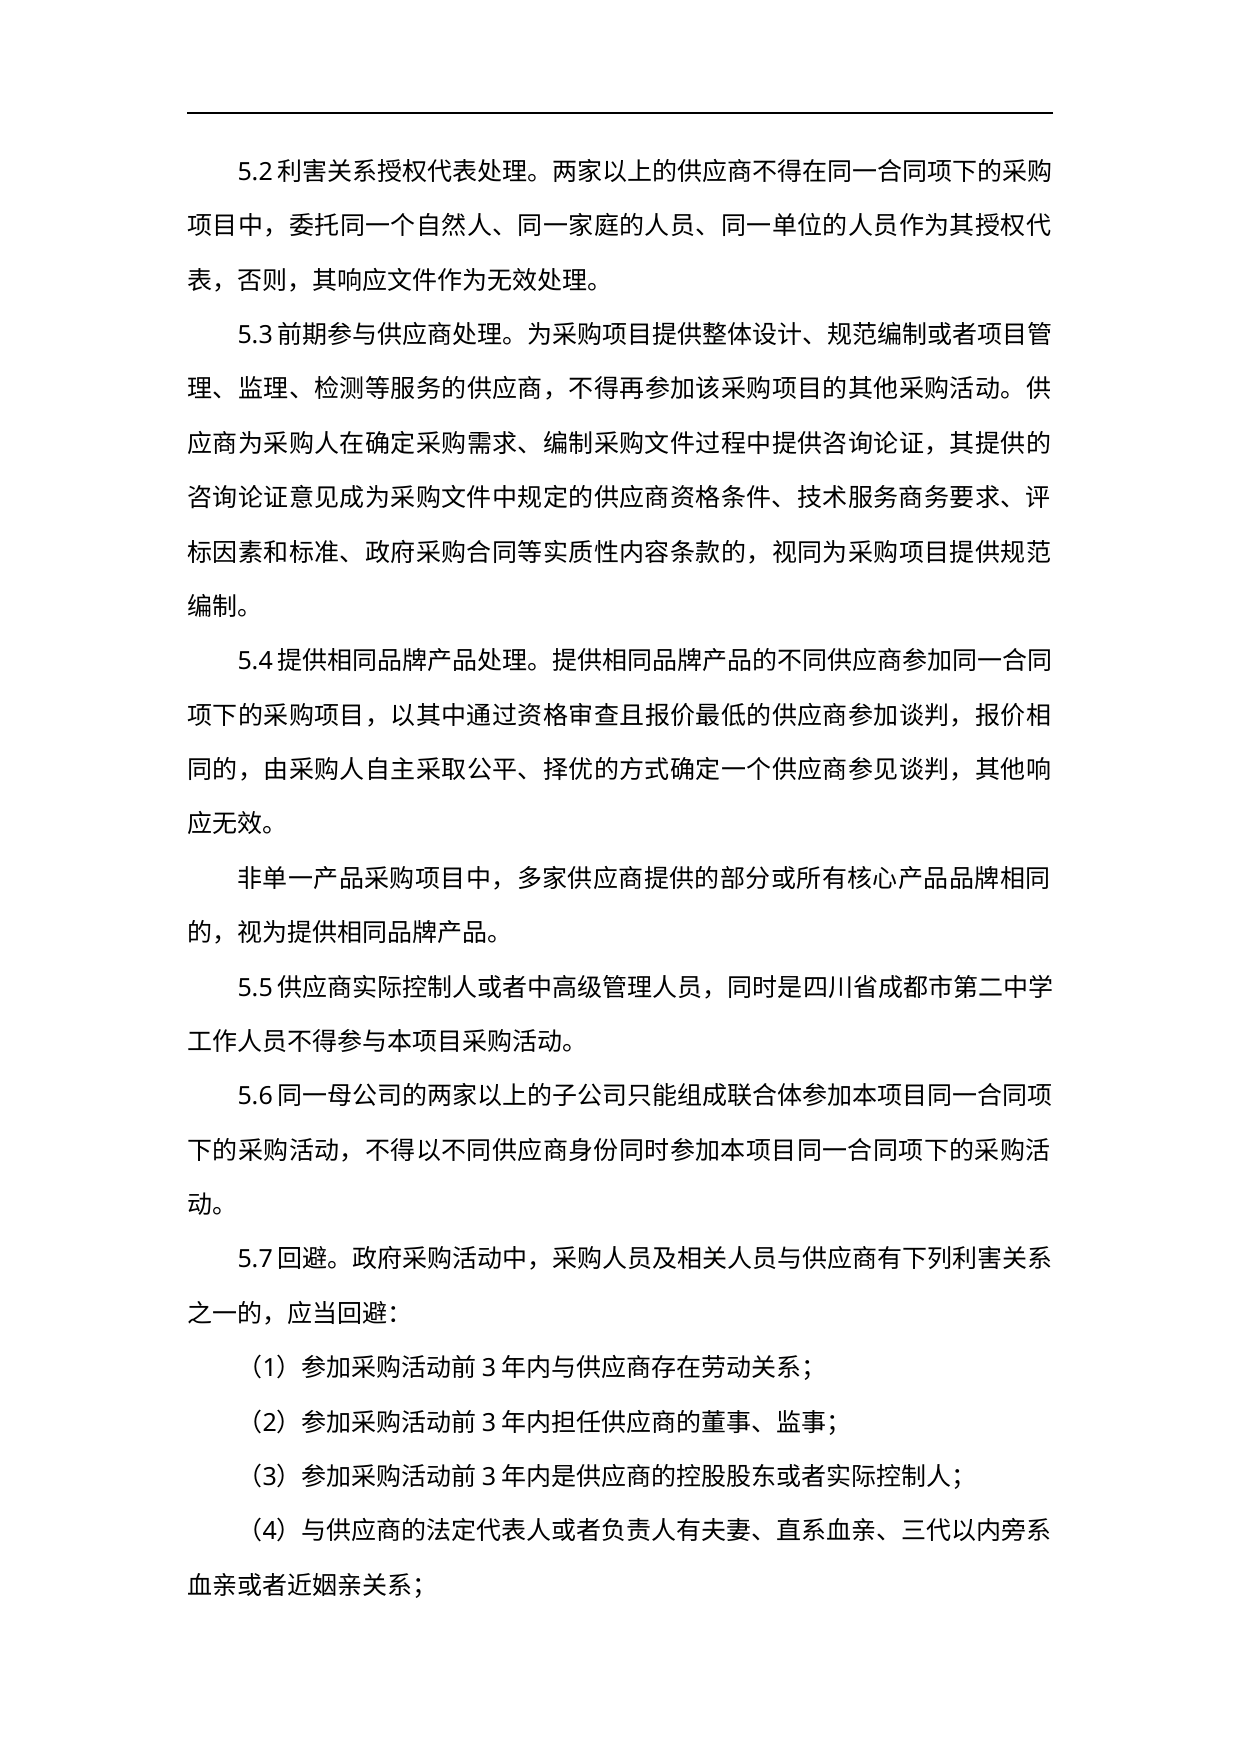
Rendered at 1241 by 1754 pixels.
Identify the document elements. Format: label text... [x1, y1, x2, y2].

text 5.7回避。政府采购活动中，采购人员及相关人员与供应商有下列利害关系之一的，应当回避： [187, 1239, 1053, 1329]
text （3）参加采购活动前3年内是供应商的控股股东或者实际控制人； [187, 1456, 1053, 1493]
text 5.4提供相同品牌产品处理。提供相同品牌产品的不同供应商参加同一合同项下的采购项目，以其中通过资格审查且报价最低的供应商参加谈判，报价相同的，由采购人自主采取公平、择优的方式确定一个供应商参见谈判，其他响应无效。 [187, 641, 1053, 840]
text （2）参加采购活动前3年内担任供应商的董事、监事； [187, 1402, 1053, 1438]
text 5.2利害关系授权代表处理。两家以上的供应商不得在同一合同项下的采购项目中，委托同一个自然人、同一家庭的人员、同一单位的人员作为其授权代表，否则，其响应文件作为无效处理。 [187, 151, 1053, 296]
text 5.6同一母公司的两家以上的子公司只能组成联合体参加本项目同一合同项下的采购活动，不得以不同供应商身份同时参加本项目同一合同项下的采购活动。 [187, 1076, 1053, 1221]
text （1）参加采购活动前3年内与供应商存在劳动关系； [187, 1348, 1053, 1384]
text 5.3前期参与供应商处理。为采购项目提供整体设计、规范编制或者项目管理、监理、检测等服务的供应商，不得再参加该采购项目的其他采购活动。供应商为采购人在确定采购需求、编制采购文件过程中提供咨询论证，其提供的咨询论证意见成为采购文件中规定的供应商资格条件、技术服务商务要求、评标因素和标准、政府采购合同等实质性内容条款的，视同为采购项目提供规范编制。 [187, 314, 1053, 623]
text （4）与供应商的法定代表人或者负责人有夫妻、直系血亲、三代以内旁系血亲或者近姻亲关系； [187, 1511, 1053, 1601]
text 5.5供应商实际控制人或者中高级管理人员，同时是四川省成都市第二中学工作人员不得参与本项目采购活动。 [187, 967, 1053, 1058]
text 非单一产品采购项目中，多家供应商提供的部分或所有核心产品品牌相同的，视为提供相同品牌产品。 [187, 858, 1053, 949]
